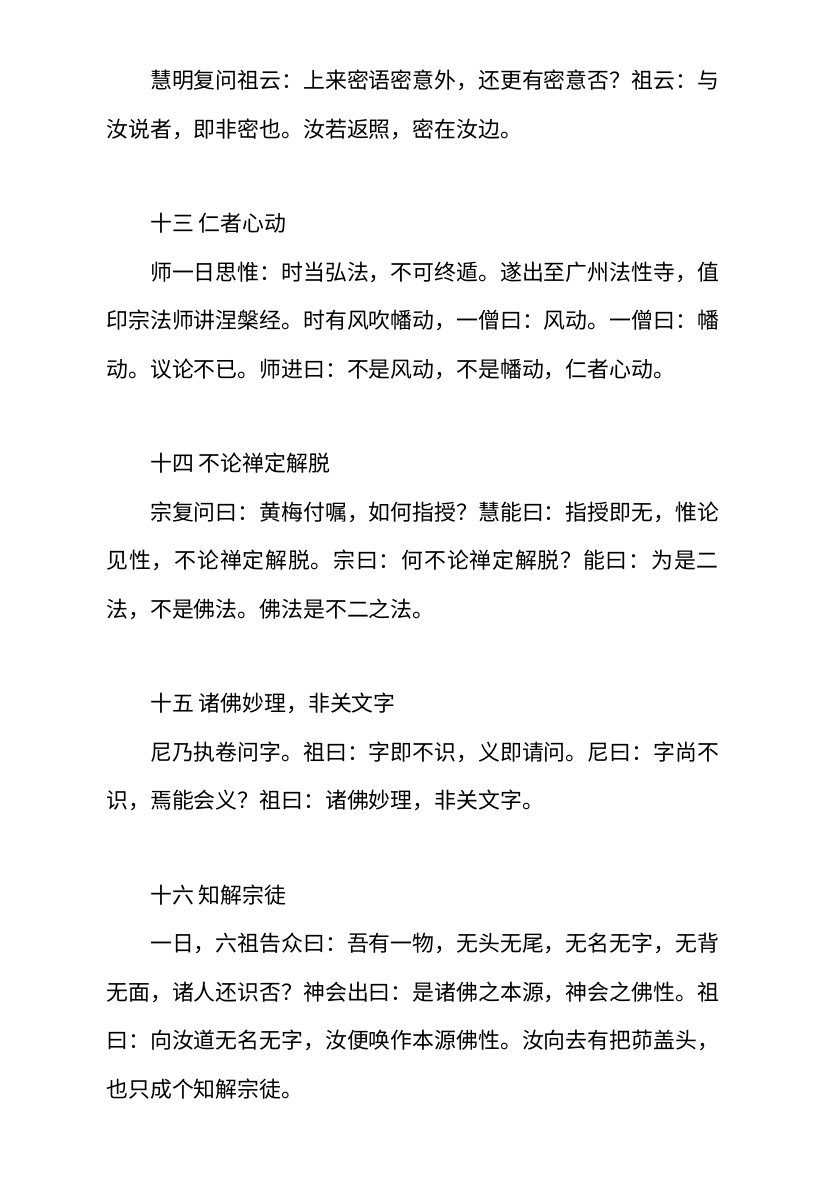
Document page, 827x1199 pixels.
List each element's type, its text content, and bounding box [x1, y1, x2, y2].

text 慧明复问祖云：上来密语密意外，还更有密意否？祖云：与汝说者，即非密也。汝若返照，密在汝边。 [106, 63, 721, 144]
text 师一日思惟：时当弘法，不可终遁。遂出至广州法性寺，值印宗法师讲涅槃经。时有风吹幡动，一僧曰：风动。一僧曰：幡动。议论不已。师进曰：不是风动，不是幡动，仁者心动。 [106, 254, 721, 384]
text 十四 不论禅定解脱 [106, 446, 721, 478]
text 十六 知解宗徒 [106, 877, 721, 910]
text 十五 诸佛妙理，非关文字 [106, 686, 721, 718]
text 宗复问曰：黄梅付嘱，如何指授？慧能曰：指授即无，惟论见性，不论禅定解脱。宗曰：何不论禅定解脱？能曰：为是二法，不是佛法。佛法是不二之法。 [106, 494, 721, 624]
text 尼乃执卷问字。祖曰：字即不识，义即请问。尼曰：字尚不识，焉能会义？祖曰：诸佛妙理，非关文字。 [106, 734, 721, 816]
text 十三 仁者心动 [106, 206, 721, 238]
text 一日，六祖告众曰：吾有一物，无头无尾，无名无字，无背无面，诸人还识否？神会出曰：是诸佛之本源，神会之佛性。祖曰：向汝道无名无字，汝便唤作本源佛性。汝向去有把茆盖头，也只成个知解宗徒。 [106, 926, 721, 1104]
